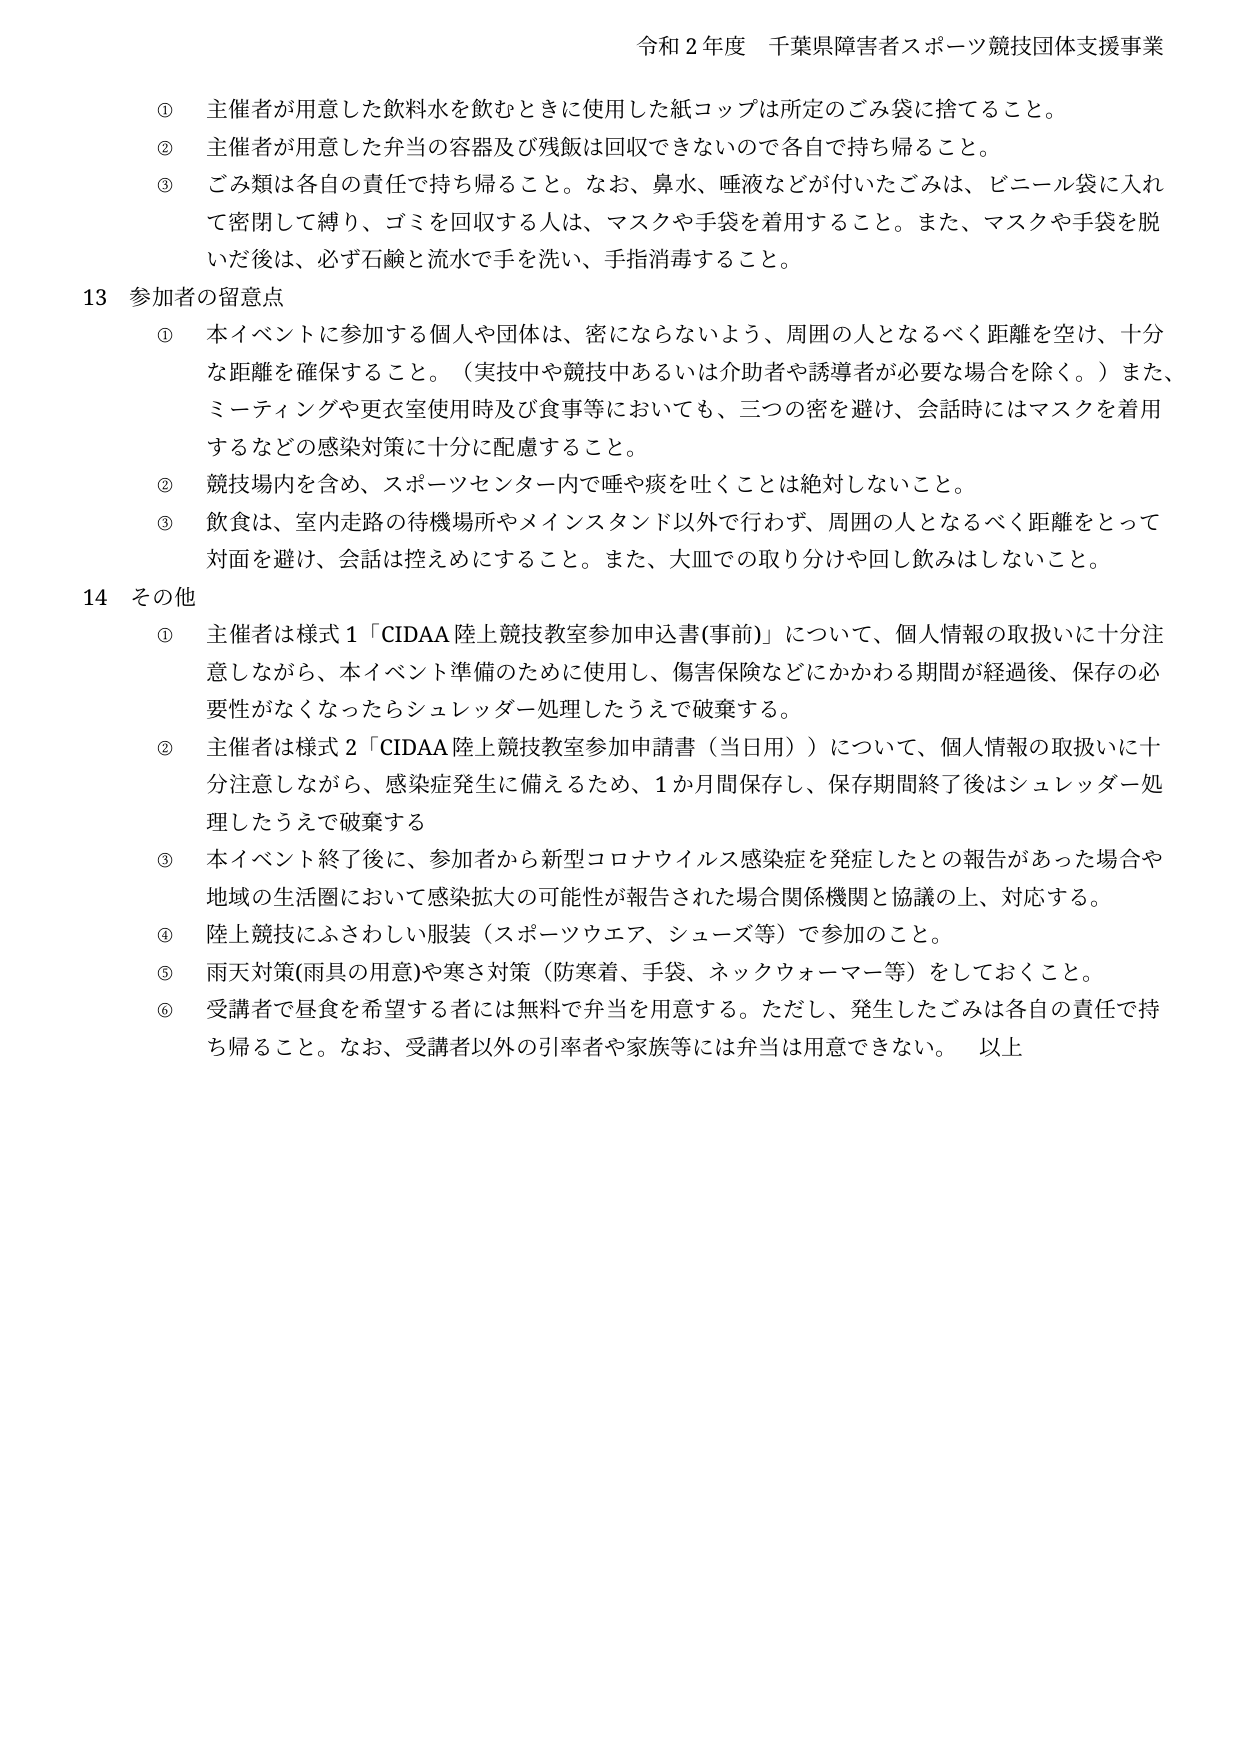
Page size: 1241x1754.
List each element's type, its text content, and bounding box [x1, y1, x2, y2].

text 14 その他 [83, 577, 1164, 614]
list 受講者で昼食を希望する者には無料で弁当を用意する。ただし、発生したごみは各自の責任で持ち帰ること。なお、受講者以外の引率者や家族等には弁当は用意できない。 以上 [157, 989, 1164, 1064]
list 主催者が用意した飲料水を飲むときに使用した紙コップは所定のごみ袋に捨てること。 [157, 89, 1164, 127]
text 13 参加者の留意点 [83, 277, 1164, 314]
list 主催者は様式2「CIDAA陸上競技教室参加申請書（当日用））について、個人情報の取扱いに十分注意しながら、感染症発生に備えるため、1か月間保存し、保存期間終了後はシュレッダー処理したうえで破棄する [157, 727, 1164, 839]
list 本イベントに参加する個人や団体は、密にならないよう、周囲の人となるべく距離を空け、十分な距離を確保すること。（実技中や競技中あるいは介助者や誘導者が必要な場合を除く。）また、ミーティングや更衣室使用時及び食事等においても、三つの密を避け、会話時にはマスクを着用するなどの感染対策に十分に配慮すること。 [157, 314, 1164, 464]
list 本イベント終了後に、参加者から新型コロナウイルス感染症を発症したとの報告があった場合や地域の生活圏において感染拡大の可能性が報告された場合関係機関と協議の上、対応する。 [157, 839, 1164, 914]
list 雨天対策(雨具の用意)や寒さ対策（防寒着、手袋、ネックウォーマー等）をしておくこと。 [157, 952, 1164, 989]
list ごみ類は各自の責任で持ち帰ること。なお、鼻水、唾液などが付いたごみは、ビニール袋に入れて密閉して縛り、ゴミを回収する人は、マスクや手袋を着用すること。また、マスクや手袋を脱いだ後は、必ず石鹸と流水で手を洗い、手指消毒すること。 [157, 164, 1164, 277]
list 主催者は様式1「CIDAA陸上競技教室参加申込書(事前)」について、個人情報の取扱いに十分注意しながら、本イベント準備のために使用し、傷害保険などにかかわる期間が経過後、保存の必要性がなくなったらシュレッダー処理したうえで破棄する。 [157, 614, 1164, 727]
list 主催者が用意した弁当の容器及び残飯は回収できないので各自で持ち帰ること。 [157, 127, 1164, 164]
list 陸上競技にふさわしい服装（スポーツウエア、シューズ等）で参加のこと。 [157, 914, 1164, 952]
list 飲食は、室内走路の待機場所やメインスタンド以外で行わず、周囲の人となるべく距離をとって対面を避け、会話は控えめにすること。また、大皿での取り分けや回し飲みはしないこと。 [157, 502, 1164, 577]
list 競技場内を含め、スポーツセンター内で唾や痰を吐くことは絶対しないこと。 [157, 464, 1164, 502]
